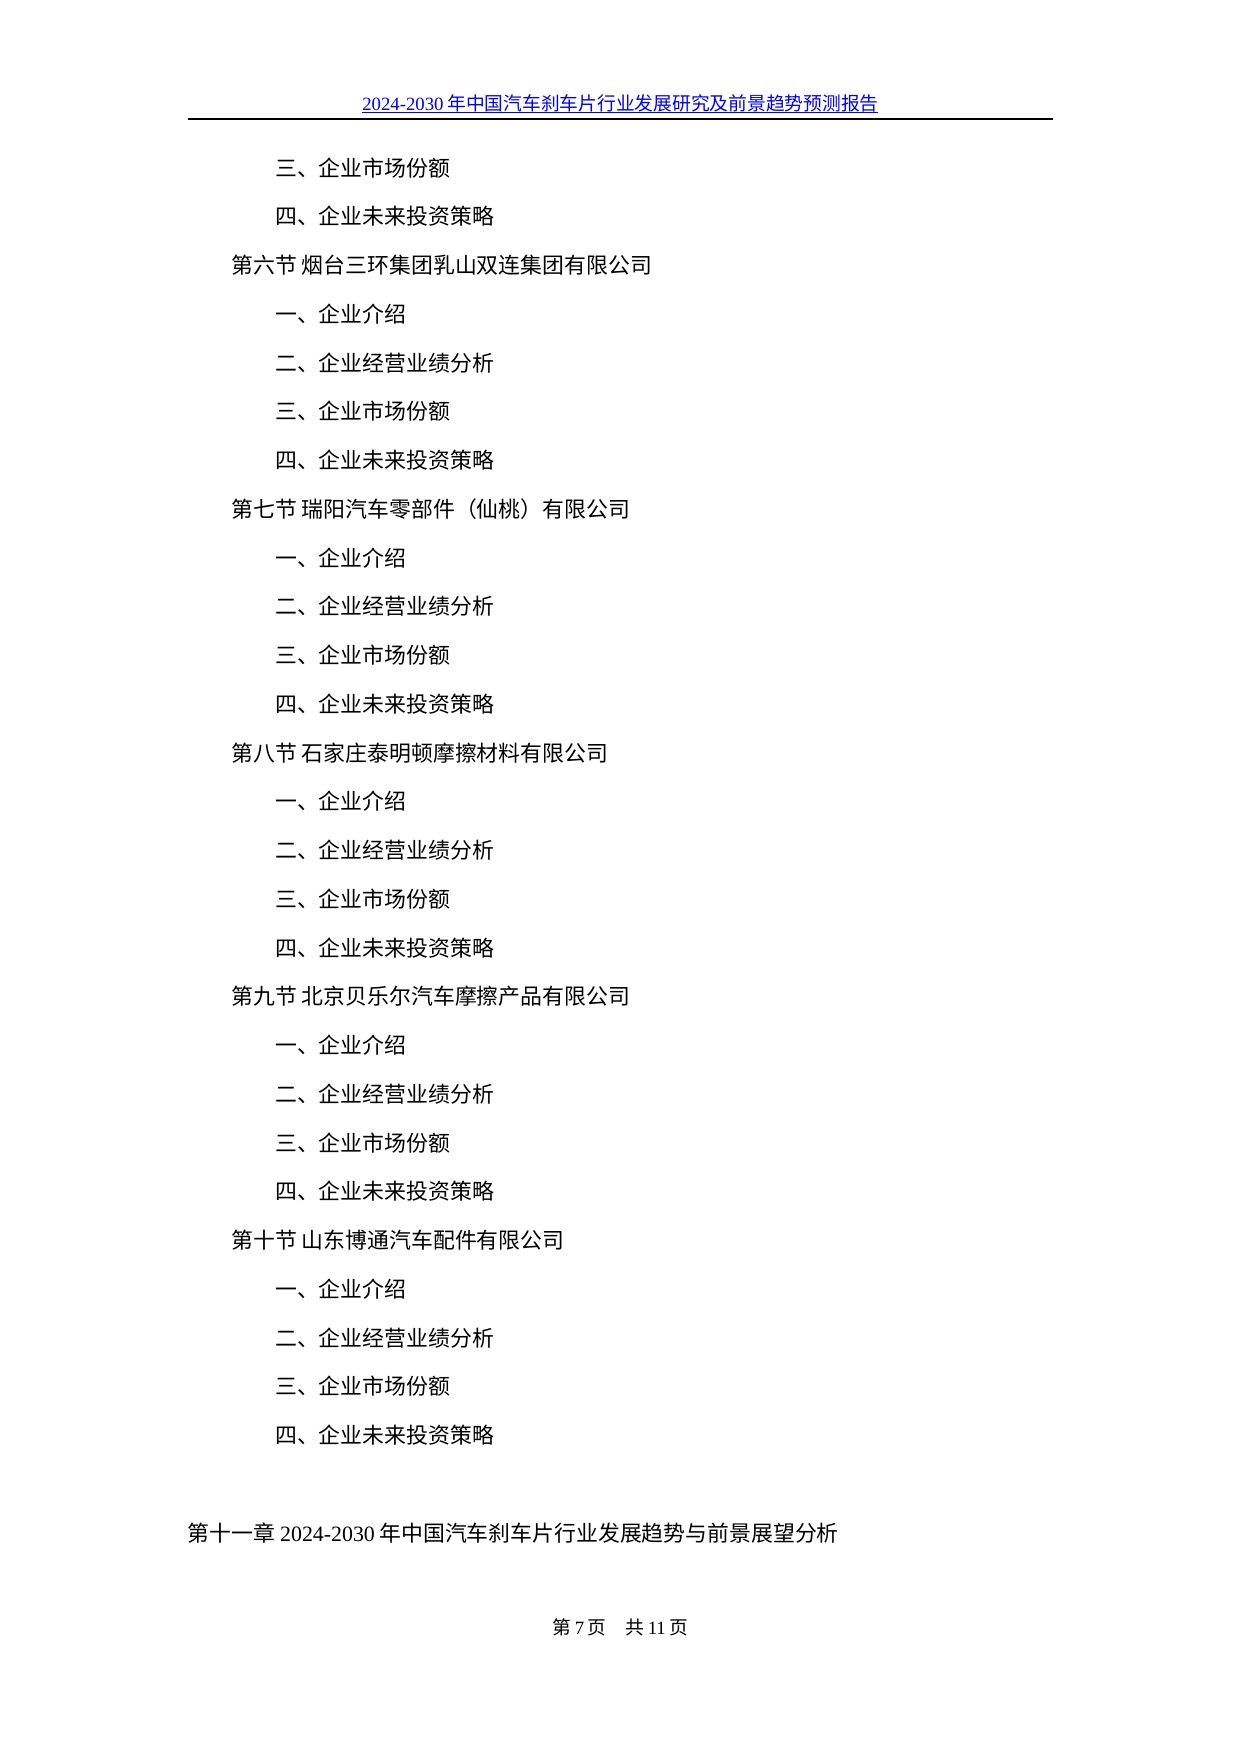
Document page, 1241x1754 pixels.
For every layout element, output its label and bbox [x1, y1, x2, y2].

text [187, 150, 1053, 1548]
